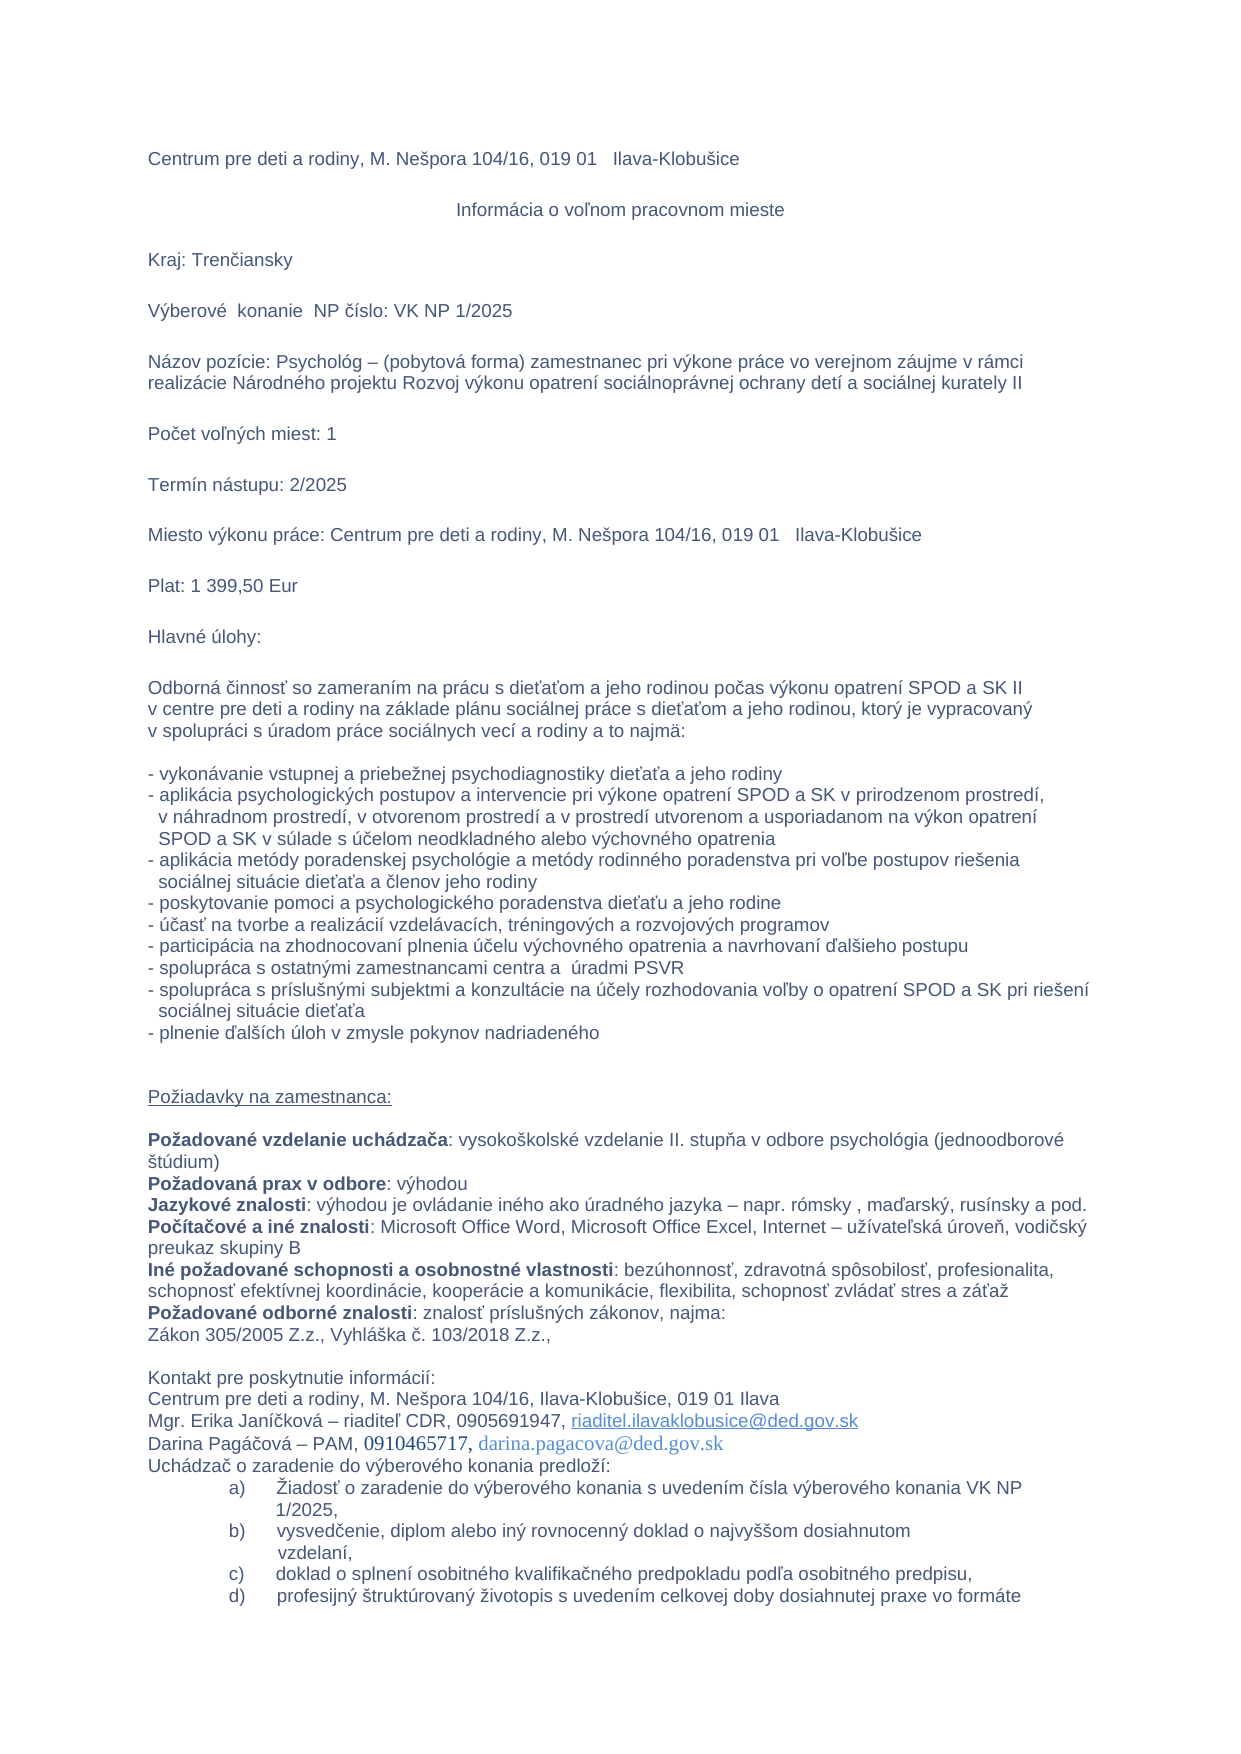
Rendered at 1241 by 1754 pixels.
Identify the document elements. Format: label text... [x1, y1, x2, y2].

text 1/2025, [229, 1498, 1093, 1520]
text c) doklad o splnení osobitného kvalifikačného predpokladu podľa osobitného predpisu, [229, 1563, 1093, 1584]
text Odborná činnosť so zameraním na prácu s dieťaťom a jeho rodinou počas výkonu opatrení SPOD a SK II v centre pre deti a rodiny na základe plánu sociálnej práce s dieťaťom a jeho rodinou, ktorý je vypracovaný v spolupráci s úradom práce sociálnych vecí a rodiny a to najmä: [148, 676, 1093, 741]
text b) vysvedčenie, diplom alebo iný rovnocenný doklad o najvyššom dosiahnutom [229, 1520, 1093, 1541]
text Požadované odborné znalosti: znalosť príslušných zákonov, najma: [148, 1302, 1093, 1323]
text d) profesijný štruktúrovaný životopis s uvedením celkovej doby dosiahnutej praxe vo formáte [229, 1584, 1093, 1606]
text Darina Pagáčová – PAM, 0910465717, darina.pagacova@ded.gov.sk [148, 1431, 1093, 1455]
text sociálnej situácie dieťaťa [148, 1000, 1093, 1021]
text Miesto výkonu práce: Centrum pre deti a rodiny, M. Nešpora 104/16, 019 01 Ilava-Klobušice [148, 524, 1093, 546]
text vzdelaní, [148, 1541, 1093, 1563]
text SPOD a SK v súlade s účelom neodkladného alebo výchovného opatrenia [148, 827, 1093, 849]
text - plnenie ďalších úloh v zmysle pokynov nadriadeného [148, 1021, 1093, 1043]
list Žiadosť o zaradenie do výberového konania s uvedením čísla výberového konania VK NP [229, 1477, 1093, 1498]
text sociálnej situácie dieťaťa a členov jeho rodiny [148, 871, 1093, 892]
text Hlavné úlohy: [148, 626, 1093, 647]
text Uchádzač o zaradenie do výberového konania predloží: [148, 1455, 1093, 1477]
text - spolupráca s príslušnými subjektmi a konzultácie na účely rozhodovania voľby o opatrení SPOD a SK pri riešení [148, 978, 1093, 1000]
text - aplikácia psychologických postupov a intervencie pri výkone opatrení SPOD a SK v prirodzenom prostredí, [148, 784, 1093, 806]
text Požiadavky na zamestnanca: [148, 1086, 1093, 1108]
text Plat: 1 399,50 Eur [148, 575, 1093, 597]
text Iné požadované schopnosti a osobnostné vlastnosti: bezúhonnosť, zdravotná spôsobilosť, profesionalita, schopnosť efektívnej koordinácie, kooperácie a komunikácie, flexibilita, schopnosť zvládať stres a záťaž [148, 1259, 1093, 1302]
text Kontakt pre poskytnutie informácií: [148, 1366, 1093, 1388]
text Zákon 305/2005 Z.z., Vyhláška č. 103/2018 Z.z., [148, 1323, 1093, 1345]
text - účasť na tvorbe a realizácií vzdelávacích, tréningových a rozvojových programov [148, 914, 1093, 935]
text - participácia na zhodnocovaní plnenia účelu výchovného opatrenia a navrhovaní ďalšieho postupu [148, 935, 1093, 957]
text Informácia o voľnom pracovnom mieste [148, 198, 1093, 220]
text Termín nástupu: 2/2025 [148, 473, 1093, 495]
text - vykonávanie vstupnej a priebežnej psychodiagnostiky dieťaťa a jeho rodiny [148, 763, 1093, 784]
text - poskytovanie pomoci a psychologického poradenstva dieťaťu a jeho rodine [148, 892, 1093, 914]
text Centrum pre deti a rodiny, M. Nešpora 104/16, 019 01 Ilava-Klobušice [148, 148, 1093, 169]
text Počítačové a iné znalosti: Microsoft Office Word, Microsoft Office Excel, Internet – užívateľská úroveň, vodičský preukaz skupiny B [148, 1216, 1093, 1259]
text Centrum pre deti a rodiny, M. Nešpora 104/16, Ilava-Klobušice, 019 01 Ilava [148, 1388, 1093, 1409]
text v náhradnom prostredí, v otvorenom prostredí a v prostredí utvorenom a usporiadanom na výkon opatrení [148, 806, 1093, 827]
text - spolupráca s ostatnými zamestnancami centra a úradmi PSVR [148, 957, 1093, 978]
text Jazykové znalosti: výhodou je ovládanie iného ako úradného jazyka – napr. rómsky , maďarský, rusínsky a pod. [148, 1194, 1093, 1216]
text - aplikácia metódy poradenskej psychológie a metódy rodinného poradenstva pri voľbe postupov riešenia [148, 849, 1093, 871]
text Počet voľných miest: 1 [148, 423, 1093, 444]
text Výberové konanie NP číslo: VK NP 1/2025 [148, 300, 1093, 321]
text Kraj: Trenčiansky [148, 249, 1093, 271]
text Mgr. Erika Janíčková – riaditeľ CDR, 0905691947, riaditel.ilavaklobusice@ded.gov.sk [148, 1409, 1093, 1431]
text Názov pozície: Psychológ – (pobytová forma) zamestnanec pri výkone práce vo verejnom záujme v rámci realizácie Národného projektu Rozvoj výkonu opatrení sociálnoprávnej ochrany detí a sociálnej kurately II [148, 351, 1093, 394]
text Požadovaná prax v odbore: výhodou [148, 1172, 1093, 1194]
text Požadované vzdelanie uchádzača: vysokoškolské vzdelanie II. stupňa v odbore psychológia (jednoodborové štúdium) [148, 1129, 1093, 1172]
